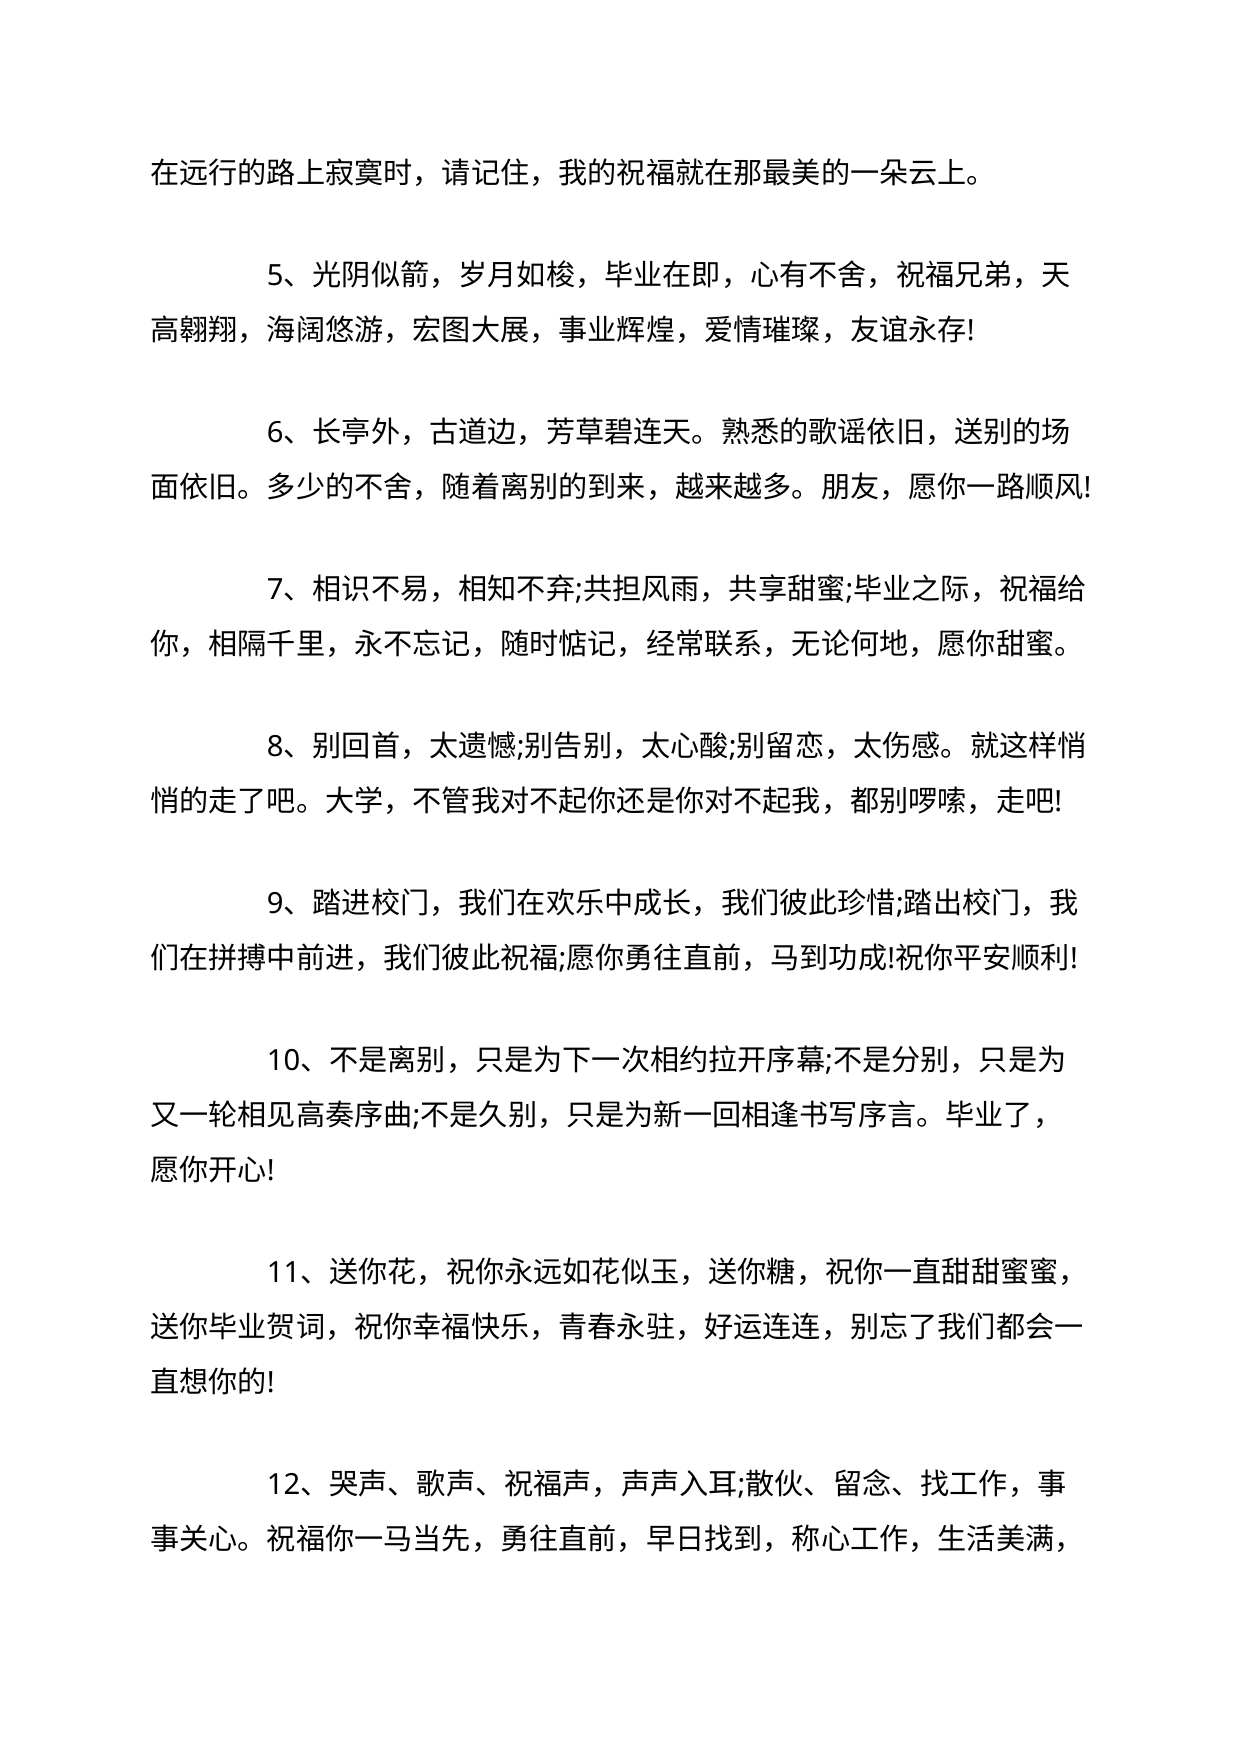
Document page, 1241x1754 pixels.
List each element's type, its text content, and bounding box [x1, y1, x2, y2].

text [150, 150, 1090, 192]
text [150, 1460, 1090, 1558]
text 9、踏进校门，我们在欢乐中成长，我们彼此珍惜;踏出校门，我们在拼搏中前进，我们彼此祝福;愿你勇往直前，马到功成!祝你平安顺利! [150, 879, 1090, 977]
text 11、送你花，祝你永远如花似玉，送你糖，祝你一直甜甜蜜蜜，送你毕业贺词，祝你幸福快乐，青春永驻，好运连连，别忘了我们都会一直想你的! [150, 1248, 1090, 1401]
text 8、别回首，太遗憾;别告别，太心酸;别留恋，太伤感。就这样悄悄的走了吧。大学，不管我对不起你还是你对不起我，都别啰嗦，走吧! [150, 722, 1090, 820]
text 7、相识不易，相知不弃;共担风雨，共享甜蜜;毕业之际，祝福给你，相隔千里，永不忘记，随时惦记，经常联系，无论何地，愿你甜蜜。 [150, 566, 1090, 663]
text 5、光阴似箭，岁月如梭，毕业在即，心有不舍，祝福兄弟，天高翱翔，海阔悠游，宏图大展，事业辉煌，爱情璀璨，友谊永存! [150, 252, 1090, 349]
text 10、不是离别，只是为下一次相约拉开序幕;不是分别，只是为又一轮相见高奏序曲;不是久别，只是为新一回相逢书写序言。毕业了，愿你开心! [150, 1036, 1090, 1189]
text 6、长亭外，古道边，芳草碧连天。熟悉的歌谣依旧，送别的场面依旧。多少的不舍，随着离别的到来，越来越多。朋友，愿你一路顺风! [150, 409, 1090, 506]
